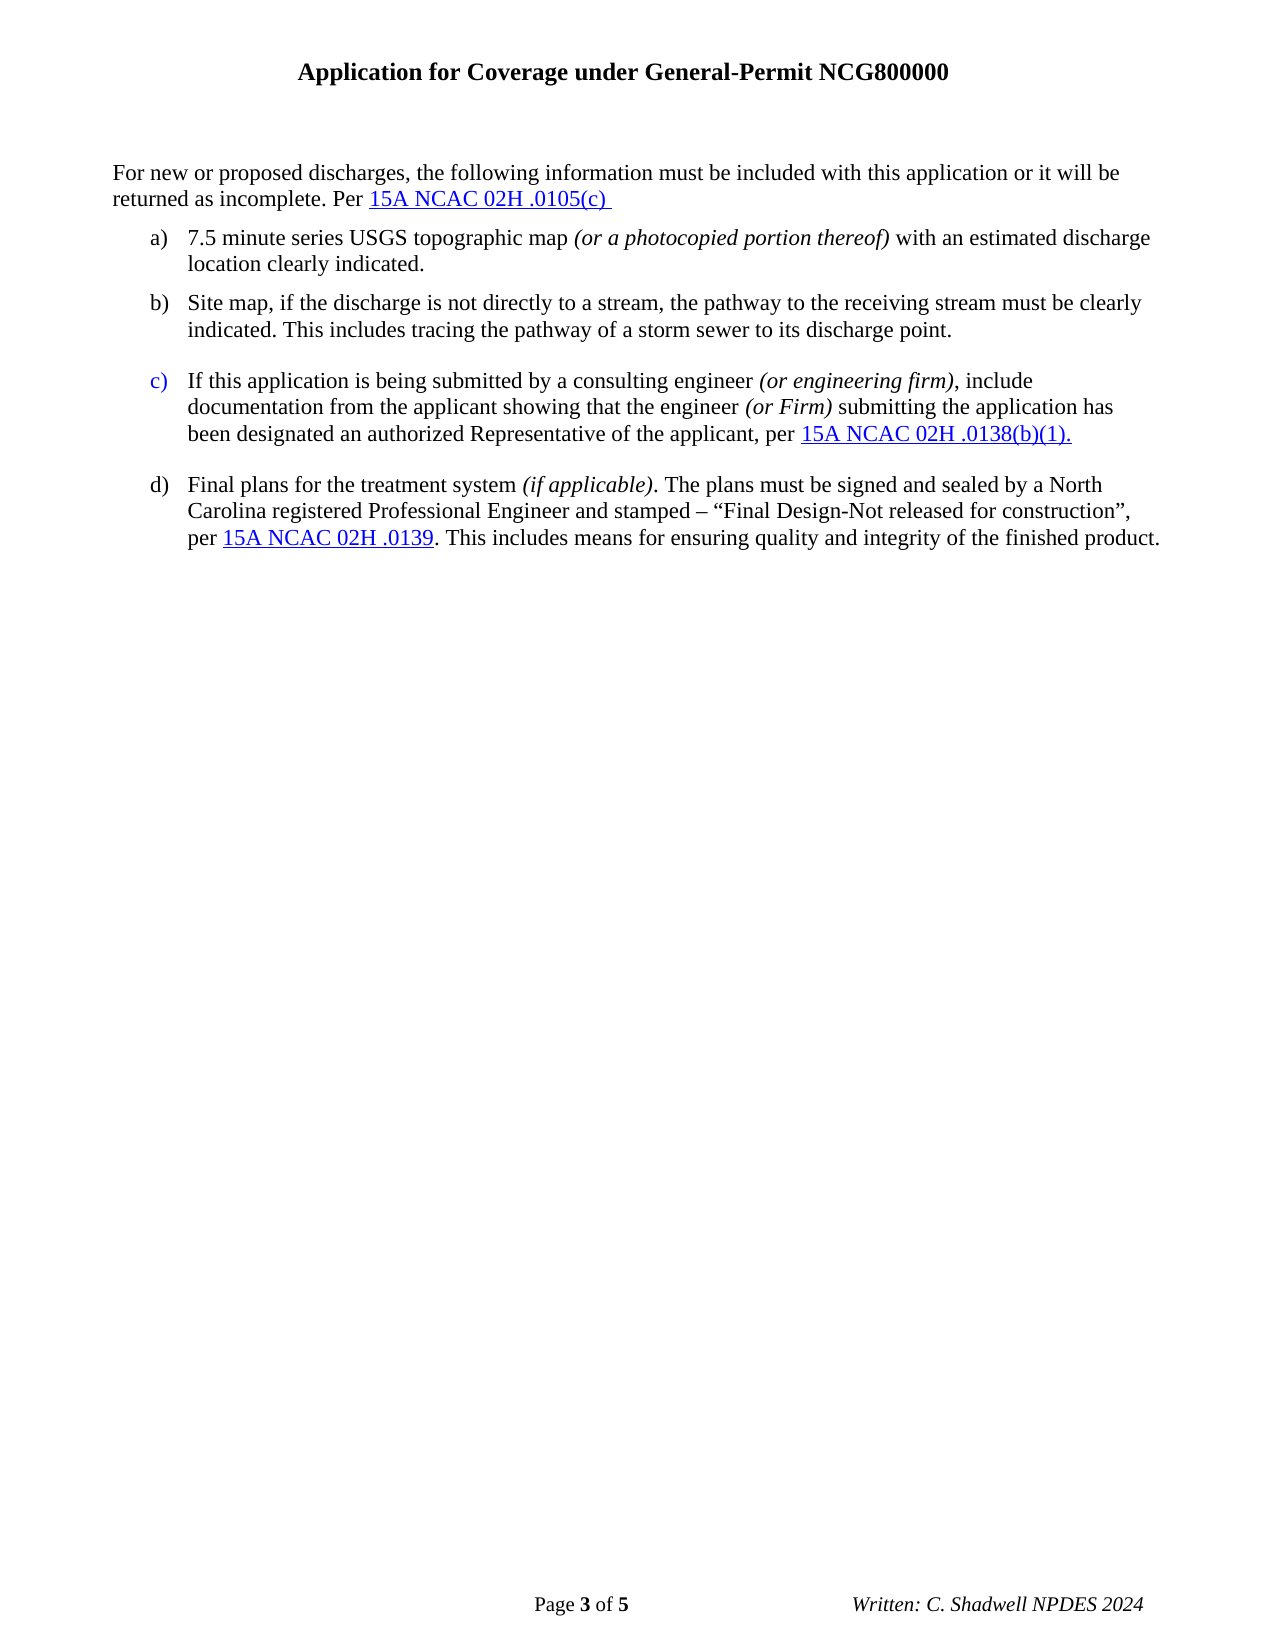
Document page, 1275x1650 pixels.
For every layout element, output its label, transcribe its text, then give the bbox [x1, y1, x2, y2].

text For new or proposed discharges, the following information must be included with this application or it will be returned as incomplete. Per 15A NCAC 02H .0105(c) [112, 159, 1162, 212]
list If this application is being submitted by a consulting engineer (or engineering firm), include documentation from the applicant showing that the engineer (or Firm) submitting the application has been designated an authorized Representative of the applicant, per 15A NCAC 02H .0138(b)(1). [150, 367, 1162, 446]
list Site map, if the discharge is not directly to a stream, the pathway to the receiving stream must be clearly indicated. This includes tracing the pathway of a storm sewer to its discharge point. [150, 289, 1162, 342]
list 7.5 minute series USGS topographic map (or a photocopied portion thereof) with an estimated discharge location clearly indicated. [150, 224, 1162, 277]
list Final plans for the treatment system (if applicable). The plans must be signed and sealed by a North Carolina registered Professional Engineer and stamped – “Final Design-Not released for construction”, per 15A NCAC 02H .0139. This includes means for ensuring quality and integrity of the finished product. [150, 471, 1162, 550]
